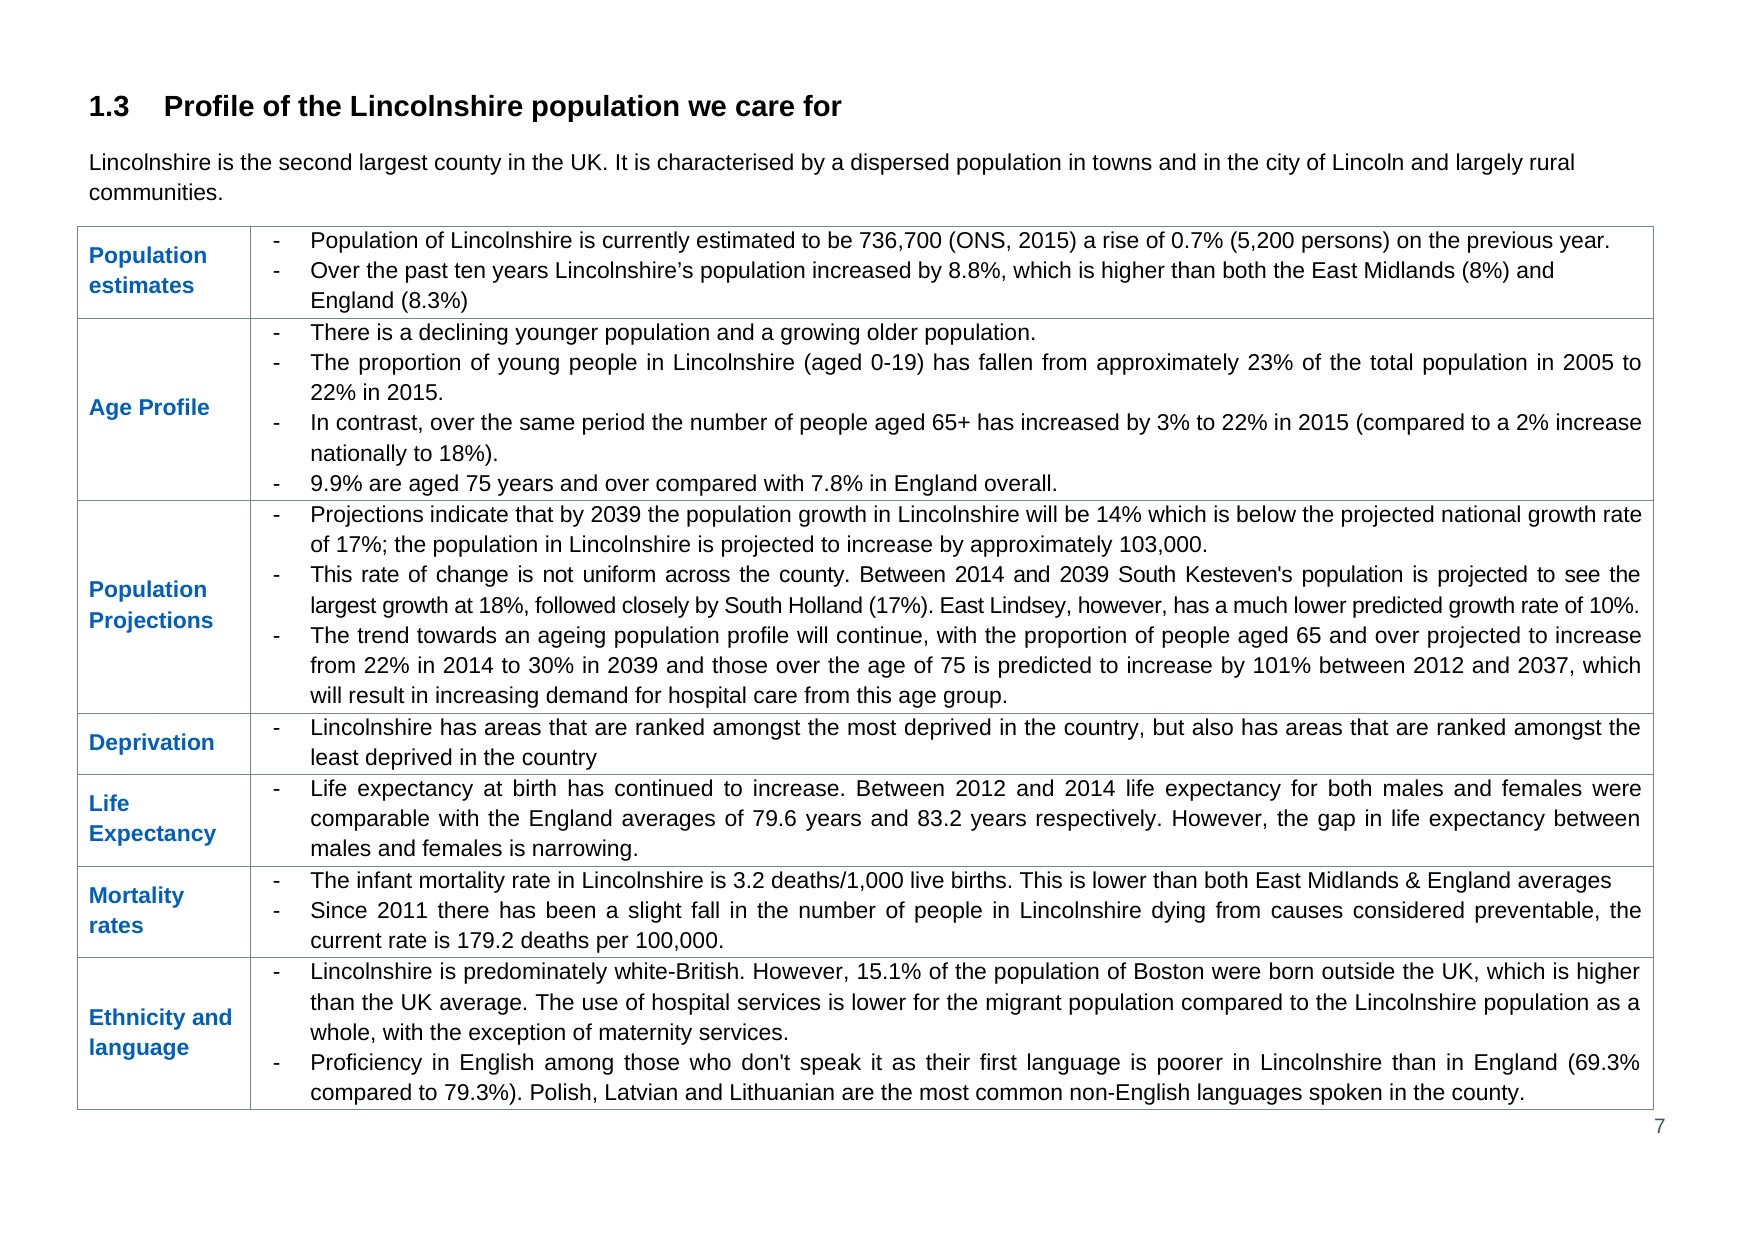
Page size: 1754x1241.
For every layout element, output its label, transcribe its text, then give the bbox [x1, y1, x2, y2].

table_cell Life expectancy at birth has continued to increase. Between 2012 and 2014 life expectancy for both males and females were comparable with the England averages of 79.6 years and 83.2 years respectively. However, the gap in life expectancy between males and females is narrowing. [251, 775, 1653, 866]
table_cell Projections indicate that by 2039 the population growth in Lincolnshire will be 14% which is below the projected national growth rate of 17%; the population in Lincolnshire is projected to increase by approximately 103,000. This rate of change is not uniform across the county. Between 2014 and 2039 South Kesteven's population is projected to see the largest growth at 18%, followed closely by South Holland (17%). East Lindsey, however, has a much lower predicted growth rate of 10%. The trend towards an ageing population profile will continue, with the proportion of people aged 65 and over projected to increase from 22% in 2014 to 30% in 2039 and those over the age of 75 is predicted to increase by 101% between 2012 and 2037, which will result in increasing demand for hospital care from this age group. [251, 501, 1653, 712]
table_cell There is a declining younger population and a growing older population. The proportion of young people in Lincolnshire (aged 0-19) has fallen from approximately 23% of the total population in 2005 to 22% in 2015. In contrast, over the same period the number of people aged 65+ has increased by 3% to 22% in 2015 (compared to a 2% increase nationally to 18%). 9.9% are aged 75 years and over compared with 7.8% in England overall. [251, 319, 1653, 500]
table_cell The infant mortality rate in Lincolnshire is 3.2 deaths/1,000 live births. This is lower than both East Midlands & England averages Since 2011 there has been a slight fall in the number of people in Lincolnshire dying from causes considered preventable, the current rate is 179.2 deaths per 100,000. [251, 867, 1653, 957]
table_header Population estimates [78, 227, 250, 318]
table_cell Population Projections [78, 501, 250, 712]
table_cell Mortality rates [78, 867, 250, 957]
table_cell Lincolnshire is predominately white-British. However, 15.1% of the population of Boston were born outside the UK, which is higher than the UK average. The use of hospital services is lower for the migrant population compared to the Lincolnshire population as a whole, with the exception of maternity services. Proficiency in English among those who don't speak it as their first language is poorer in Lincolnshire than in England (69.3% compared to 79.3%). Polish, Latvian and Lithuanian are the most common non-English languages spoken in the county. [251, 958, 1653, 1109]
table_cell Lincolnshire has areas that are ranked amongst the most deprived in the country, but also has areas that are ranked amongst the least deprived in the country [251, 714, 1653, 774]
table_cell Life Expectancy [78, 775, 250, 866]
list Profile of the Lincolnshire population we care for [89, 89, 1665, 122]
table_cell Age Profile [78, 319, 250, 500]
table_header Population of Lincolnshire is currently estimated to be 736,700 (ONS, 2015) a rise of 0.7% (5,200 persons) on the previous year. Over the past ten years Lincolnshire’s population increased by 8.8%, which is higher than both the East Midlands (8%) and England (8.3%) [251, 227, 1653, 318]
text Lincolnshire is the second largest county in the UK. It is characterised by a dispersed population in towns and in the city of Lincoln and largely rural communities. [89, 149, 1665, 206]
table_cell Deprivation [78, 714, 250, 774]
table_cell Ethnicity and language [78, 958, 250, 1109]
